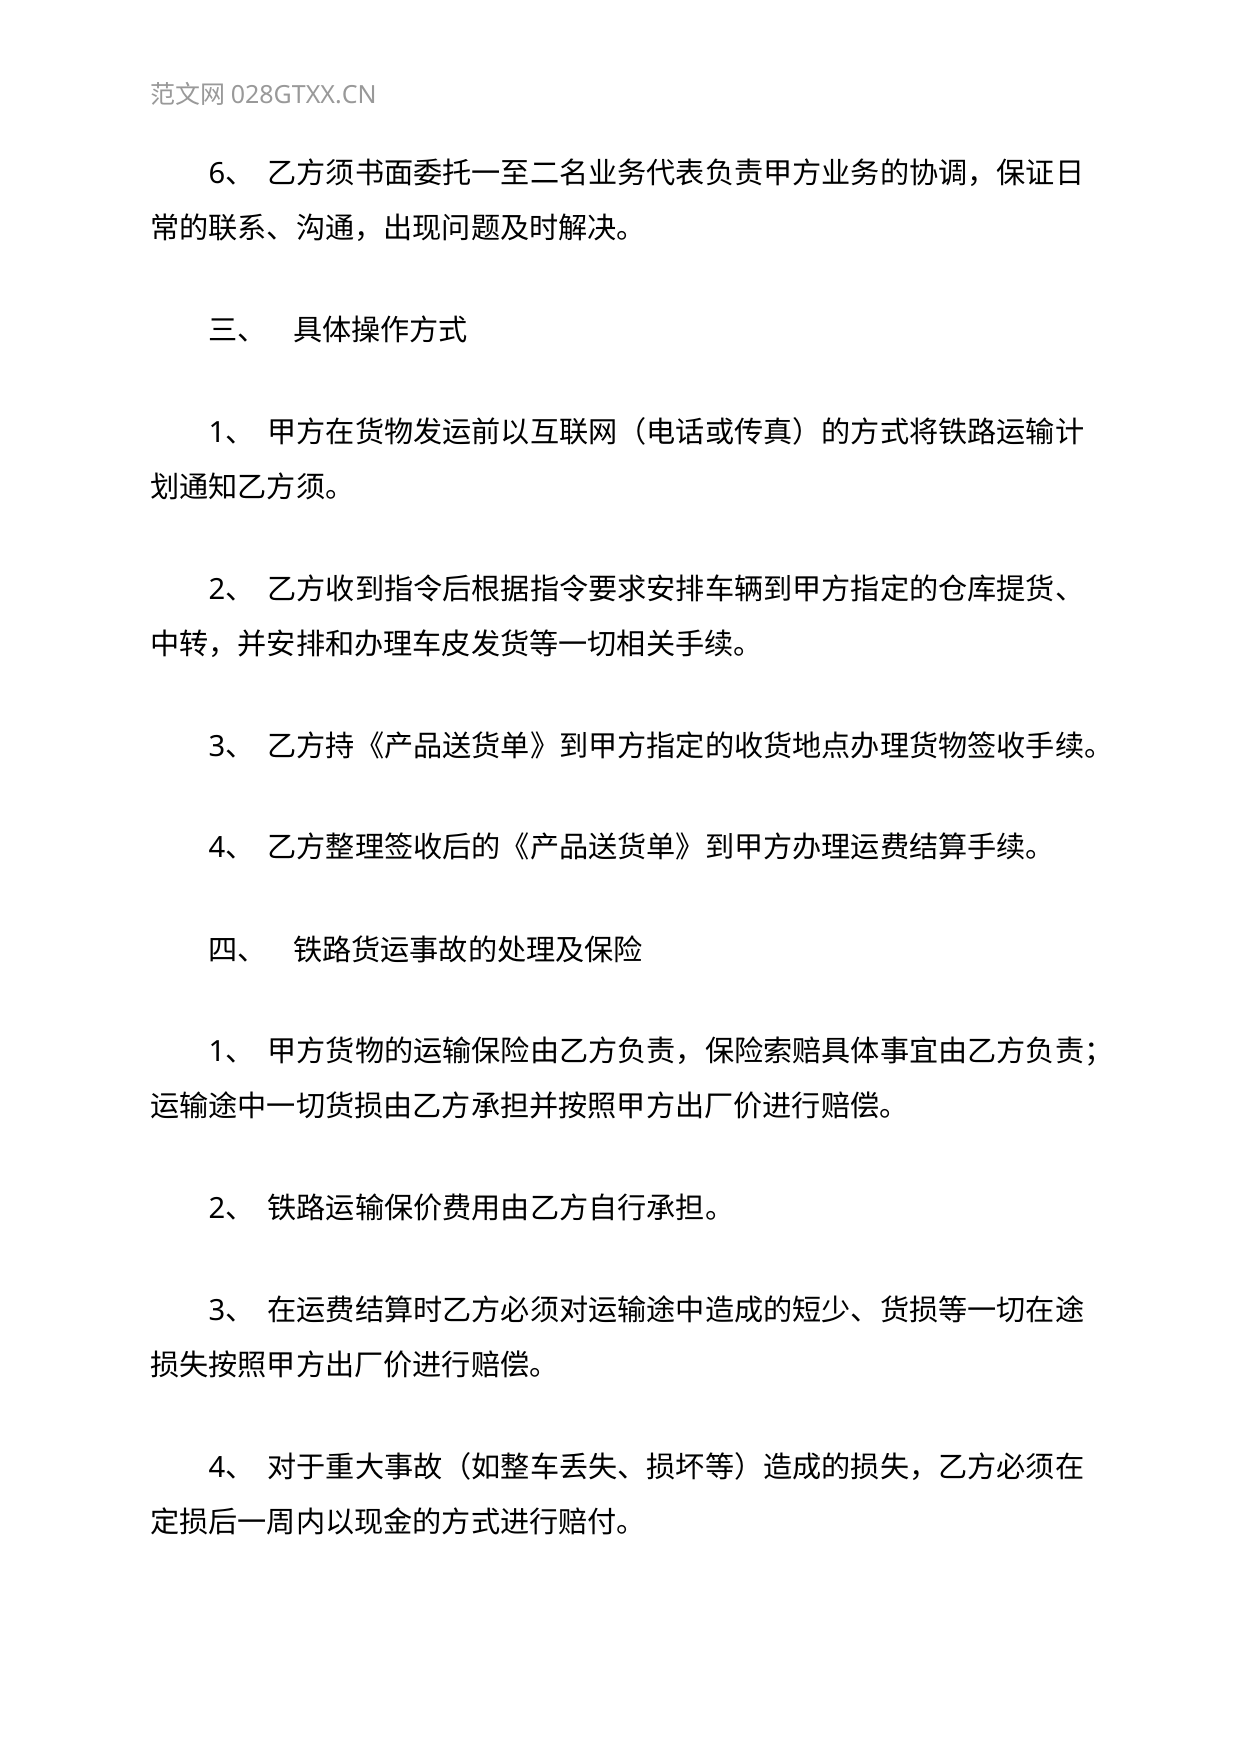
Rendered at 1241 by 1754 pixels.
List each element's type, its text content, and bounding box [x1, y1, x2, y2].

text 2、 铁路运输保价费用由乙方自行承担。 [150, 1184, 1090, 1227]
text 四、 铁路货运事故的处理及保险 [150, 926, 1090, 968]
text 4、 对于重大事故（如整车丢失、损坏等）造成的损失，乙方必须在定损后一周内以现金的方式进行赔付。 [150, 1443, 1090, 1541]
text 4、 乙方整理签收后的《产品送货单》到甲方办理运费结算手续。 [150, 824, 1090, 866]
text 3、 乙方持《产品送货单》到甲方指定的收货地点办理货物签收手续。 [150, 722, 1090, 764]
text 2、 乙方收到指令后根据指令要求安排车辆到甲方指定的仓库提货、中转，并安排和办理车皮发货等一切相关手续。 [150, 565, 1090, 663]
text 1、 甲方货物的运输保险由乙方负责，保险索赔具体事宜由乙方负责；运输途中一切货损由乙方承担并按照甲方出厂价进行赔偿。 [150, 1028, 1090, 1125]
text 三、 具体操作方式 [150, 307, 1090, 349]
text 1、 甲方在货物发运前以互联网（电话或传真）的方式将铁路运输计划通知乙方须。 [150, 408, 1090, 506]
text 6、 乙方须书面委托一至二名业务代表负责甲方业务的协调，保证日常的联系、沟通，出现问题及时解决。 [150, 150, 1090, 247]
text 3、 在运费结算时乙方必须对运输途中造成的短少、货损等一切在途损失按照甲方出厂价进行赔偿。 [150, 1287, 1090, 1384]
